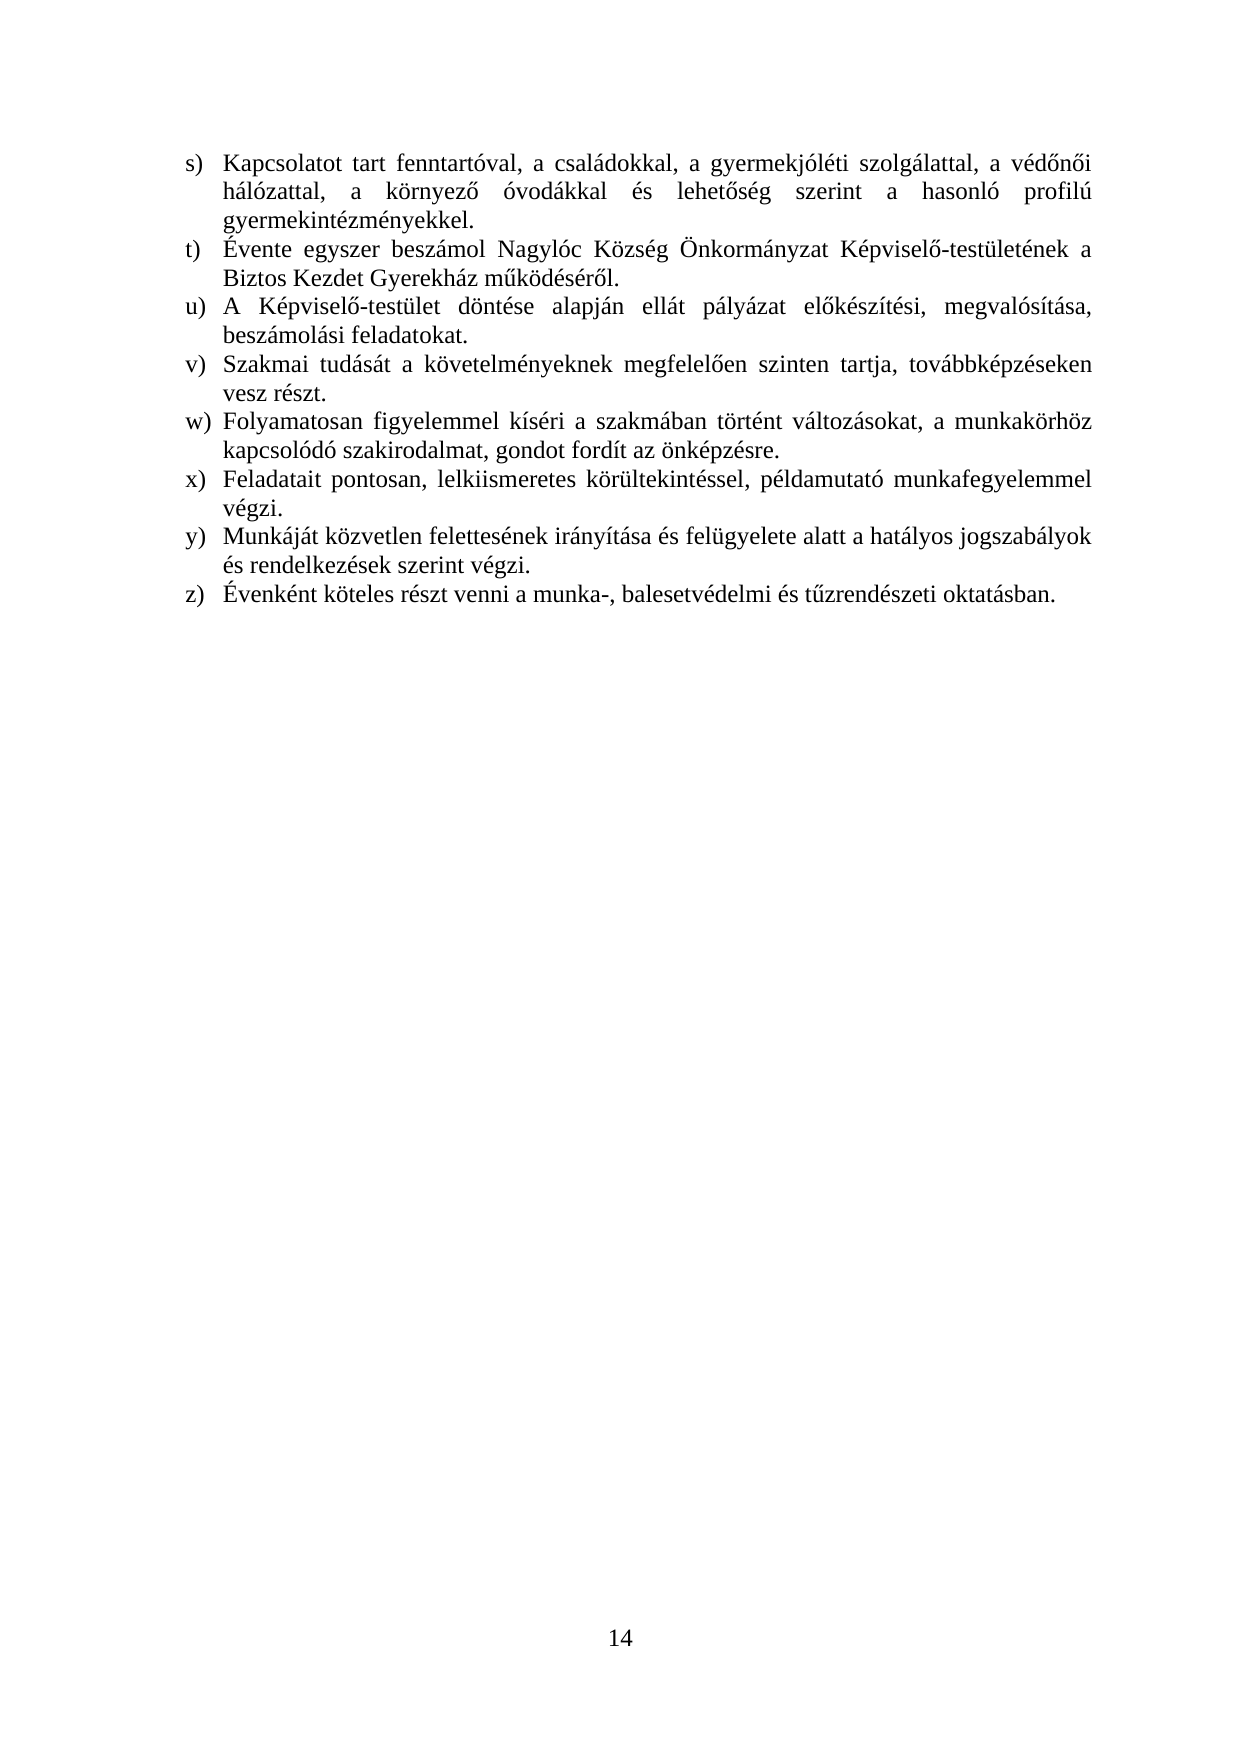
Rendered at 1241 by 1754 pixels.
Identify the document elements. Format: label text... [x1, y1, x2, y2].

list Feladatait pontosan, lelkiismeretes körültekintéssel, példamutató munkafegyelemmel végzi. [185, 464, 1093, 521]
list Szakmai tudását a követelményeknek megfelelően szinten tartja, továbbképzéseken vesz részt. [185, 349, 1093, 406]
list Folyamatosan figyelemmel kíséri a szakmában történt változásokat, a munkakörhöz kapcsolódó szakirodalmat, gondot fordít az önképzésre. [185, 406, 1093, 464]
list Kapcsolatot tart fenntartóval, a családokkal, a gyermekjóléti szolgálattal, a védőnői hálózattal, a környező óvodákkal és lehetőség szerint a hasonló profilú gyermekintézményekkel. [185, 148, 1093, 234]
list Évente egyszer beszámol Nagylóc Község Önkormányzat Képviselő-testületének a Biztos Kezdet Gyerekház működéséről. [185, 234, 1093, 291]
list Munkáját közvetlen felettesének irányítása és felügyelete alatt a hatályos jogszabályok és rendelkezések szerint végzi. [185, 521, 1093, 579]
list Évenként köteles részt venni a munka-, balesetvédelmi és tűzrendészeti oktatásban. [185, 579, 1093, 608]
list A Képviselő-testület döntése alapján ellát pályázat előkészítési, megvalósítása, beszámolási feladatokat. [185, 291, 1093, 349]
